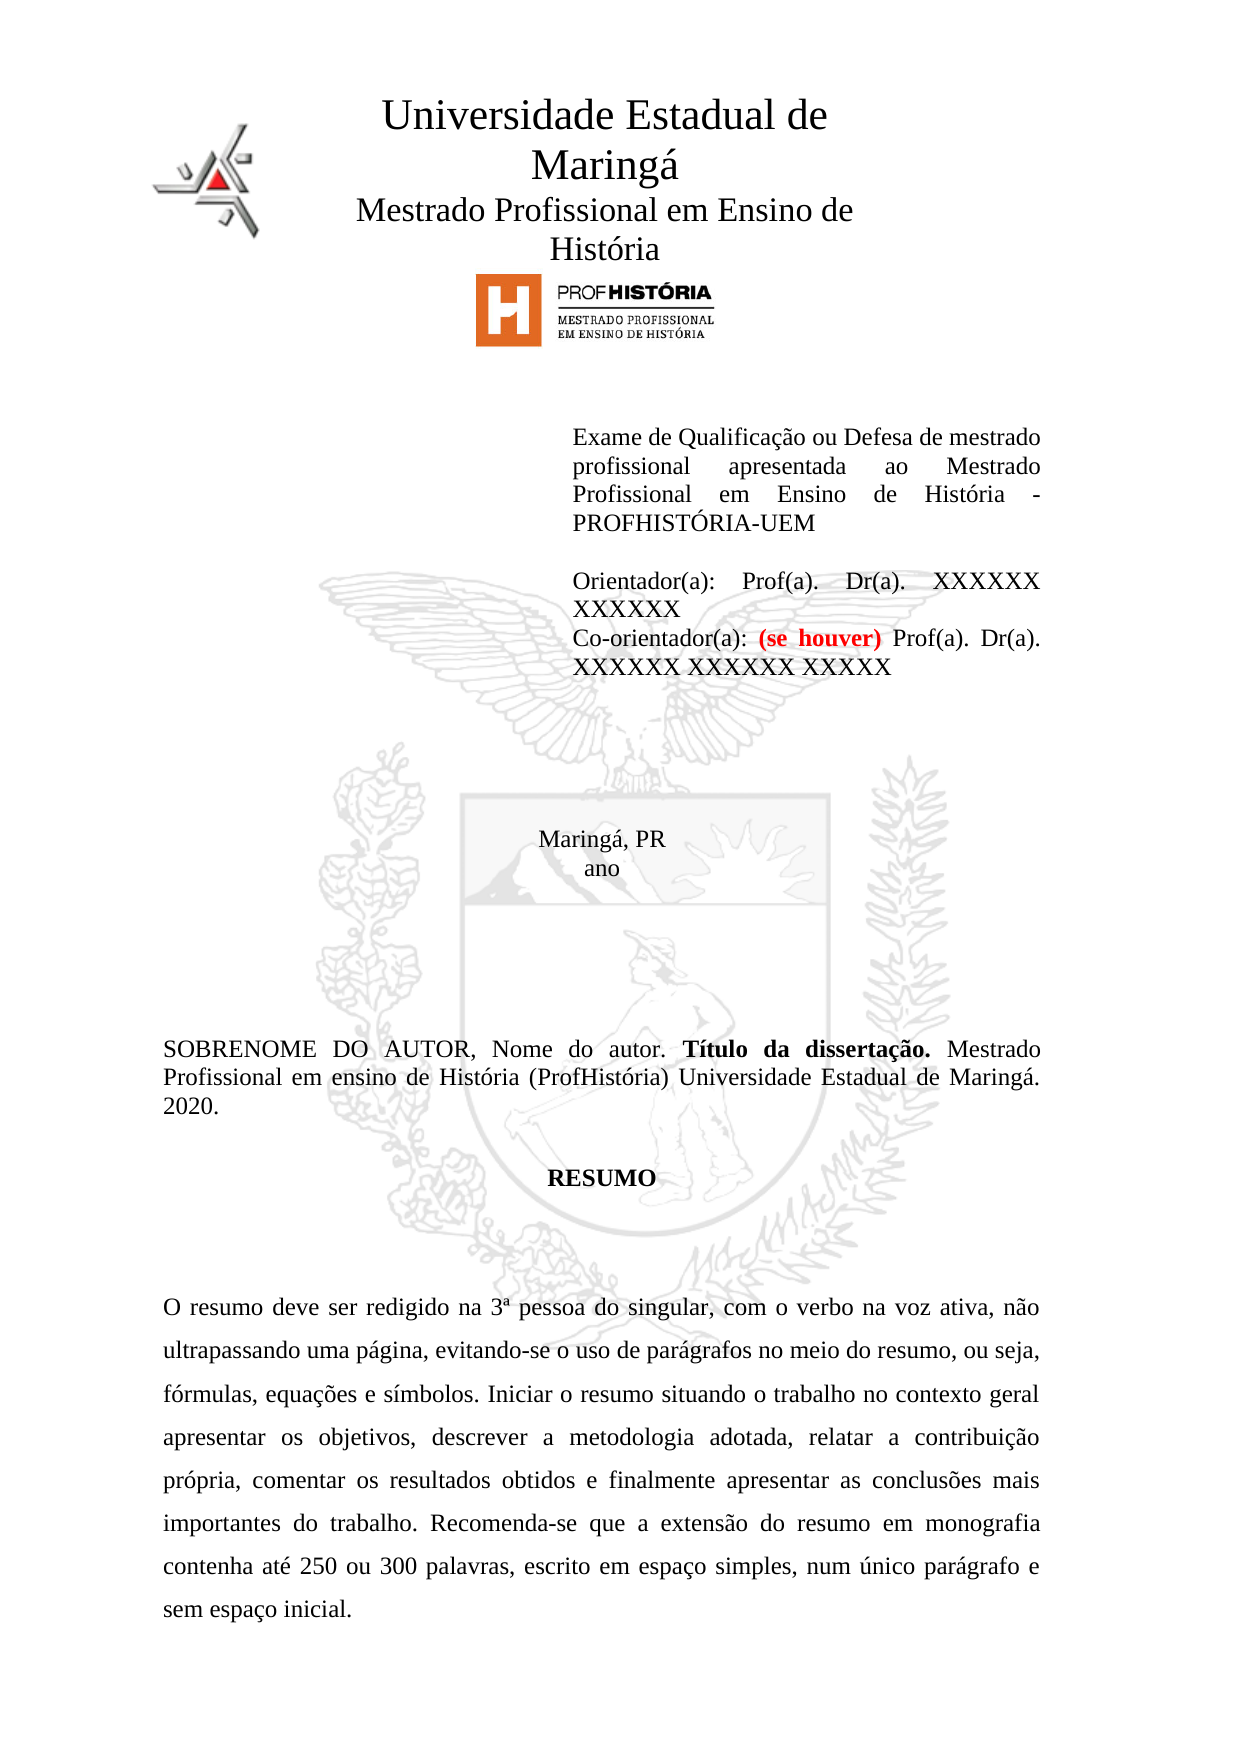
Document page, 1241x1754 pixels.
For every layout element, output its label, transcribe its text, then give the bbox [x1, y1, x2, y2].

table_cell Exame de Qualificação ou Defesa de mestrado profissional apresentada ao Mestrado Profissional em Ensino de História -PROFHISTÓRIA-UEM Orientador(a): Prof(a). Dr(a). XXXXXX XXXXXX Co-orientador(a): (se houver) Prof(a). Dr(a). XXXXXX XXXXXX XXXXX Maringá, PR ano [152, 357, 1052, 947]
picture [474, 268, 796, 352]
picture [144, 116, 269, 241]
